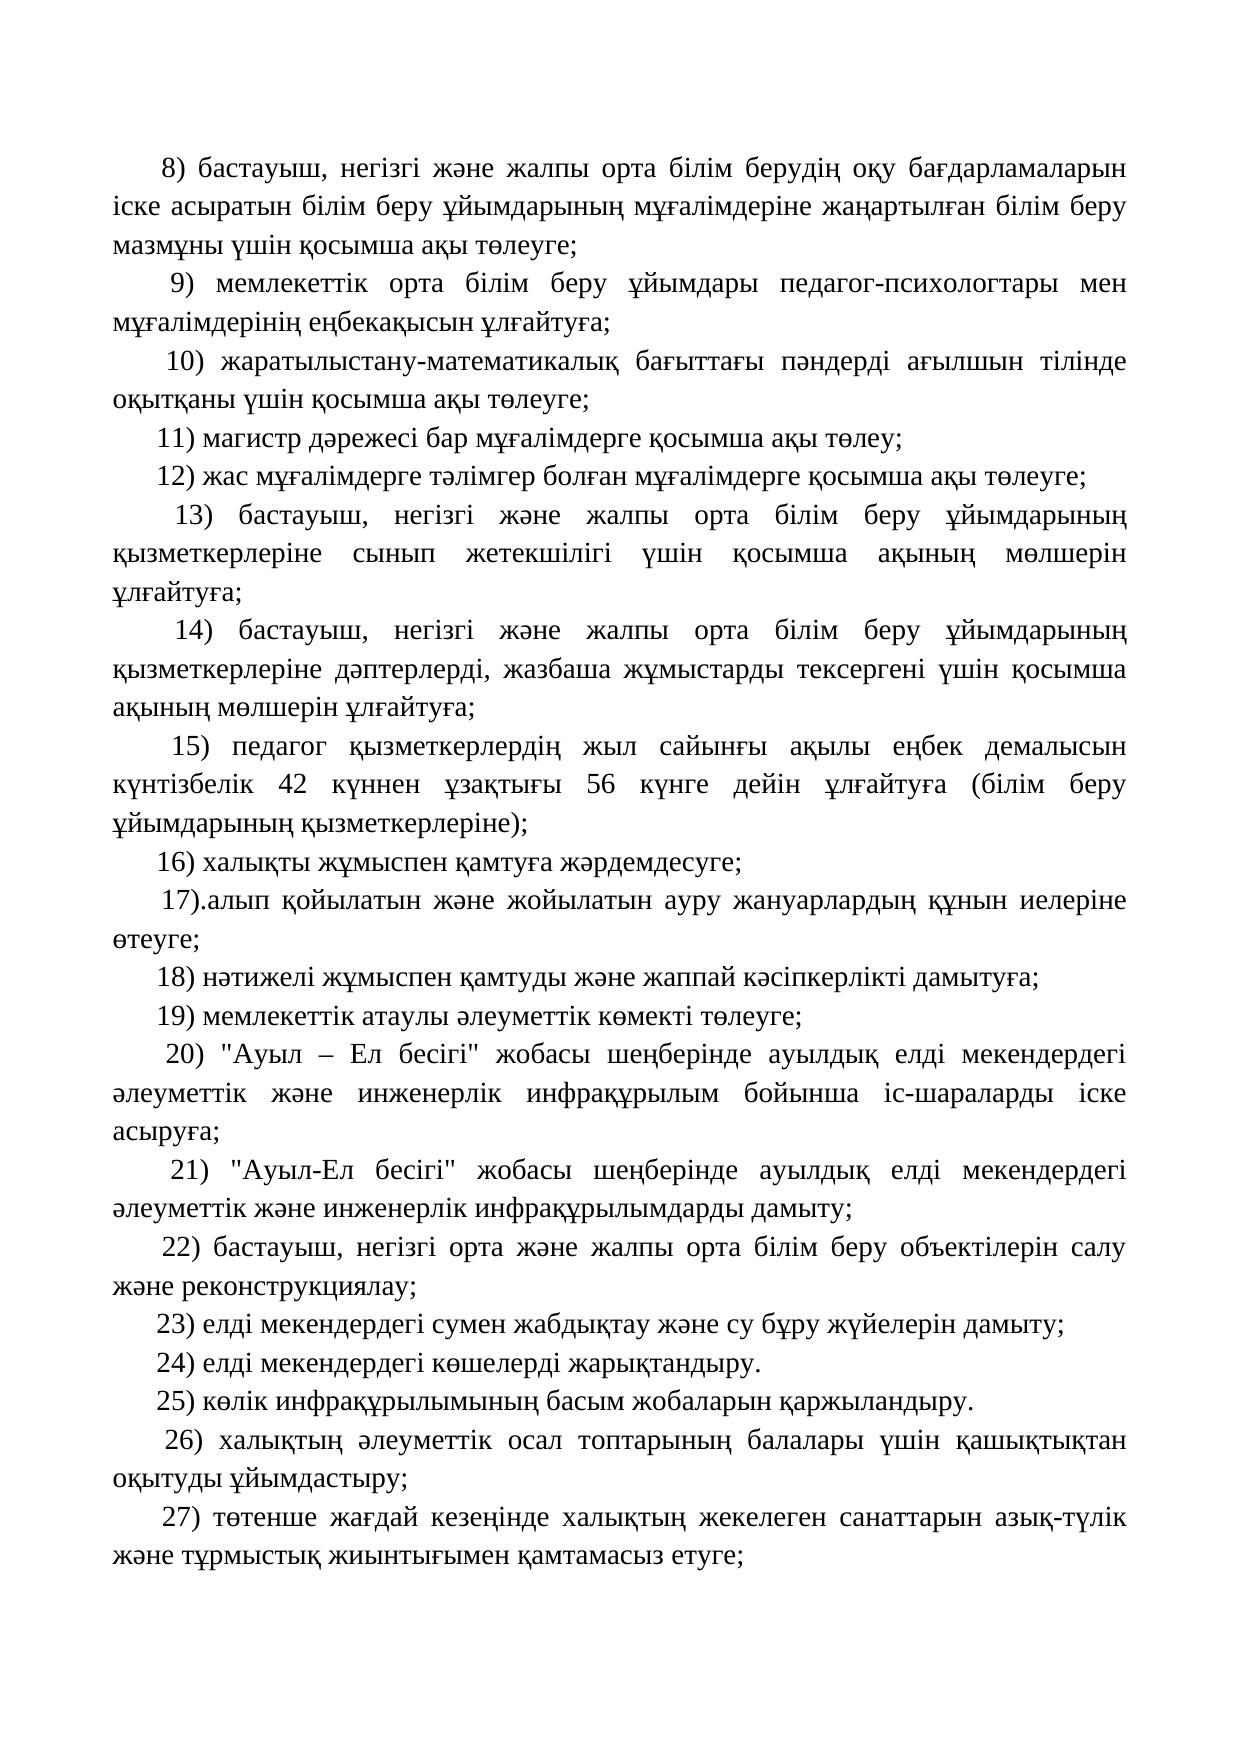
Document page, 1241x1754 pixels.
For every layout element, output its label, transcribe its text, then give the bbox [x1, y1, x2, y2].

text 9) мемлекеттік орта білім беру ұйымдары педагог-психологтары мен мұғалімдерінің еңбекақысын ұлғайтуға; [112, 266, 1128, 338]
text 13) бастауыш, негізгі және жалпы орта білім беру ұйымдарының қызметкерлеріне сынып жетекшілігі үшін қосымша ақының мөлшерін ұлғайтуға; [112, 497, 1128, 607]
text 27) төтенше жағдай кезеңінде халықтың жекелеген санаттарын азық-түлік және тұрмыстық жиынтығымен қамтамасыз етуге; [112, 1499, 1128, 1571]
text 16) халықты жұмыспен қамтуға жәрдемдесуге; [112, 844, 1128, 877]
text 10) жаратылыстану-математикалық бағыттағы пәндерді ағылшын тілінде оқытқаны үшін қосымша ақы төлеуге; [112, 343, 1128, 415]
text 26) халықтың әлеуметтік осал топтарының балалары үшін қашықтықтан оқытуды ұйымдастыру; [112, 1422, 1128, 1494]
text 17).алып қойылатын және жойылатын ауру жануарлардың құнын иелеріне өтеуге; [112, 882, 1128, 954]
text 8) бастауыш, негізгі және жалпы орта білім берудің оқу бағдарламаларын іске асыратын білім беру ұйымдарының мұғалімдеріне жаңартылған білім беру мазмұны үшін қосымша ақы төлеуге; [112, 150, 1128, 261]
text 22) бастауыш, негізгі орта және жалпы орта білім беру объектілерін салу және реконструкциялау; [112, 1229, 1128, 1301]
text 24) елді мекендердегі көшелерді жарықтандыру. [112, 1345, 1128, 1378]
text 11) магистр дәрежесі бар мұғалімдерге қосымша ақы төлеу; [112, 420, 1128, 453]
text 21) "Ауыл-Ел бесігі" жобасы шеңберінде ауылдық елді мекендердегі әлеуметтік және инженерлік инфрақұрылымдарды дамыту; [112, 1152, 1128, 1224]
text 19) мемлекеттік атаулы әлеуметтік көмекті төлеуге; [112, 998, 1128, 1031]
text 23) елді мекендердегі сумен жабдықтау және су бұру жүйелерін дамыту; [112, 1306, 1128, 1340]
text 25) көлiк инфрақұрылымының басым жобаларын қаржыландыру. [112, 1383, 1128, 1417]
text 12) жас мұғалімдерге тәлімгер болған мұғалімдерге қосымша ақы төлеуге; [112, 458, 1128, 492]
text 20) "Ауыл – Ел бесігі" жобасы шеңберінде ауылдық елдi мекендердегі әлеуметтік және инженерлік инфрақұрылым бойынша іс-шараларды іске асыруға; [112, 1036, 1128, 1147]
text 14) бастауыш, негізгі және жалпы орта білім беру ұйымдарының қызметкерлеріне дәптерлерді, жазбаша жұмыстарды тексергені үшін қосымша ақының мөлшерін ұлғайтуға; [112, 612, 1128, 723]
text 15) педагог қызметкерлердің жыл сайынғы ақылы еңбек демалысын күнтізбелік 42 күннен ұзақтығы 56 күнге дейін ұлғайтуға (білім беру ұйымдарының қызметкерлеріне); [112, 728, 1128, 839]
text 18) нәтижелі жұмыспен қамтуды және жаппай кәсіпкерлікті дамытуға; [112, 959, 1128, 993]
